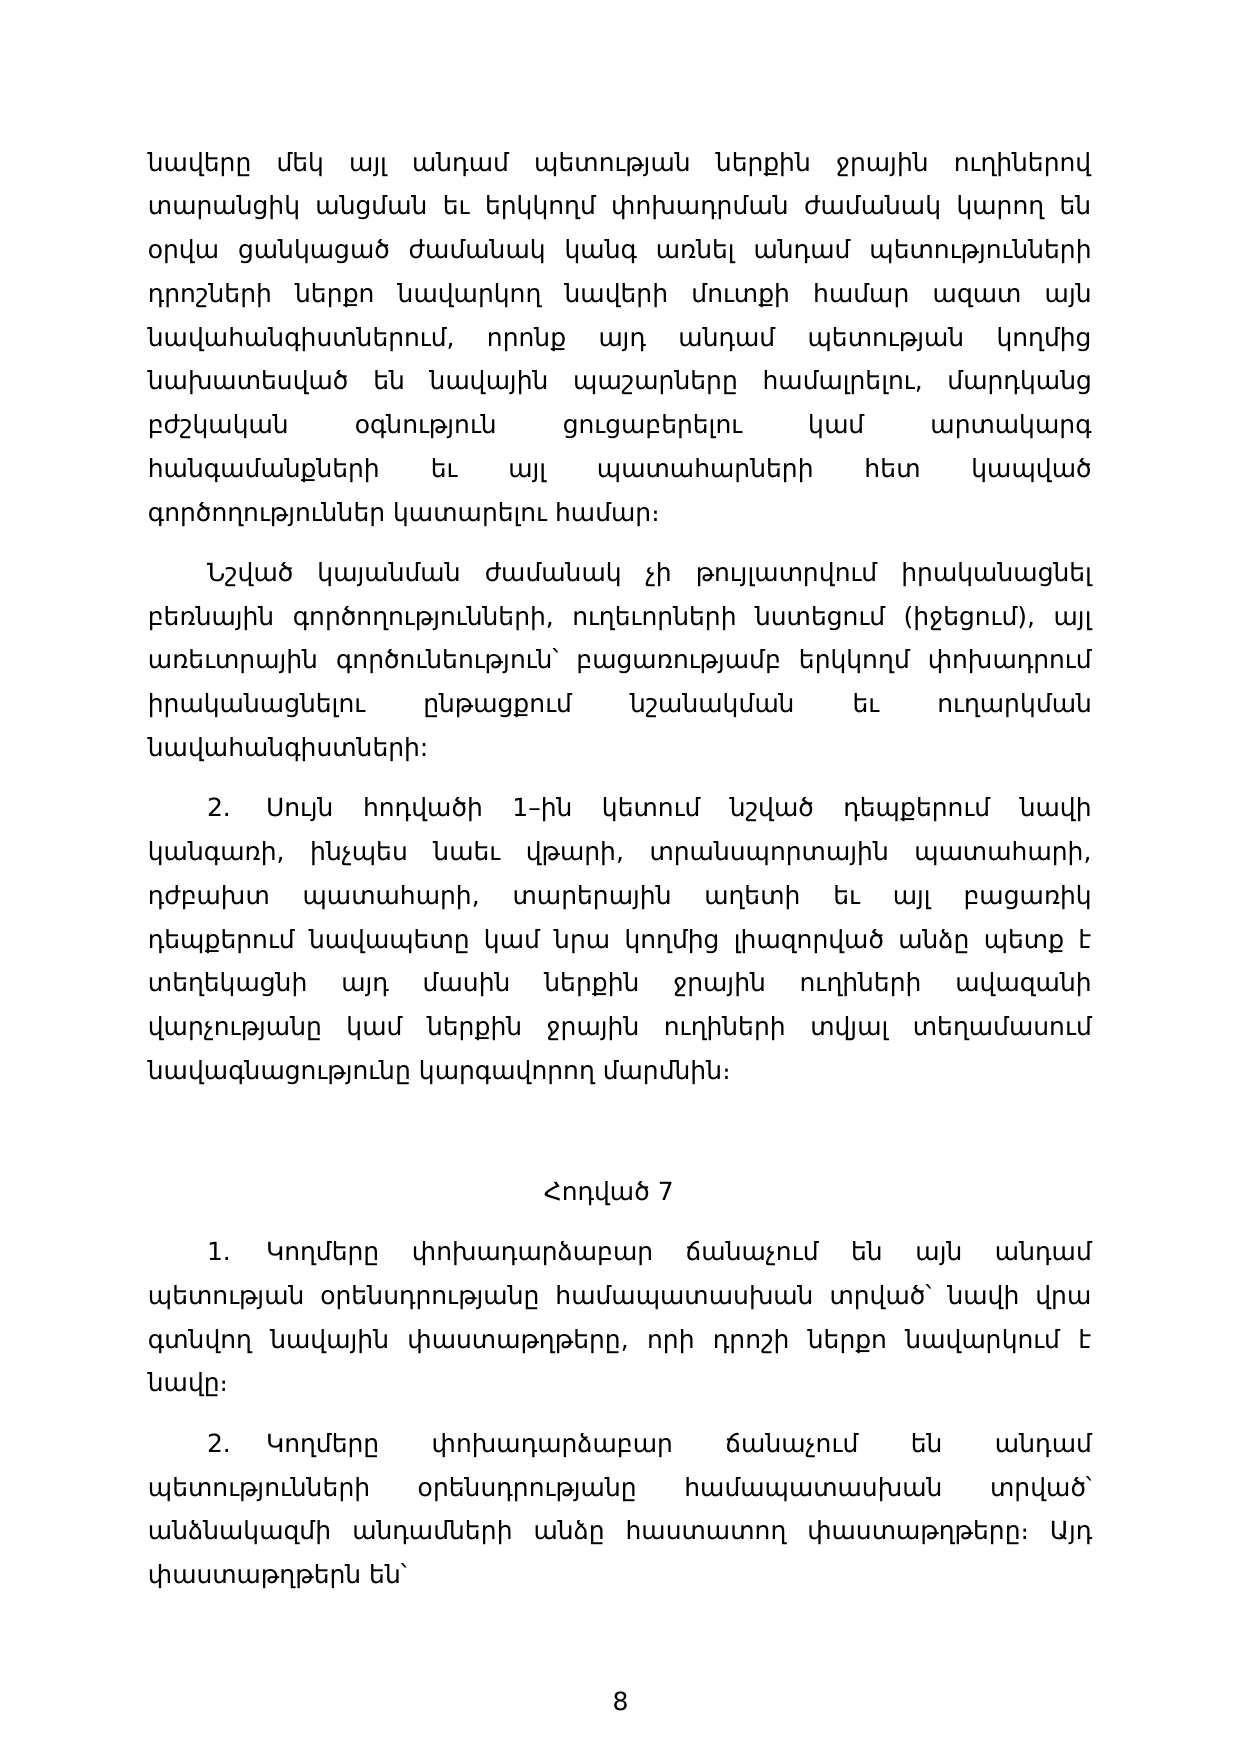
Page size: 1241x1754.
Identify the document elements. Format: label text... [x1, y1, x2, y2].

text 2. Կողմերը փոխադարձաբար ճանաչում են անդամ պետությունների օրենսդրությանը համապատասխան տրված՝ անձնակազմի անդամների անձը հաստատող փաստաթղթերը։ Այդ փաստաթղթերն են՝ [148, 1429, 1092, 1589]
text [148, 148, 1092, 527]
text Հոդված 7 [148, 1177, 1069, 1206]
text Նշված կայանման ժամանակ չի թույլատրվում իրականացնել բեռնային գործողությունների, ուղեւորների նստեցում (իջեցում), այլ առեւտրային գործունեություն՝ բացառությամբ երկկողմ փոխադրում իրականացնելու ընթացքում նշանակման եւ ուղարկման նավահանգիստների: [148, 558, 1092, 762]
text 1. Կողմերը փոխադարձաբար ճանաչում են այն անդամ պետության օրենսդրությանը համապատասխան տրված՝ նավի վրա գտնվող նավային փաստաթղթերը, որի դրոշի ներքո նավարկում է նավը։ [148, 1237, 1092, 1398]
text 2. Սույն հոդվածի 1–ին կետում նշված դեպքերում նավի կանգառի, ինչպես նաեւ վթարի, տրանսպորտային պատահարի, դժբախտ պատահարի, տարերային աղետի եւ այլ բացառիկ դեպքերում նավապետը կամ նրա կողմից լիազորված անձը պետք է տեղեկացնի այդ մասին ներքին ջրային ուղիների ավազանի վարչությանը կամ ներքին ջրային ուղիների տվյալ տեղամասում նավագնացությունը կարգավորող մարմնին։ [148, 793, 1092, 1085]
